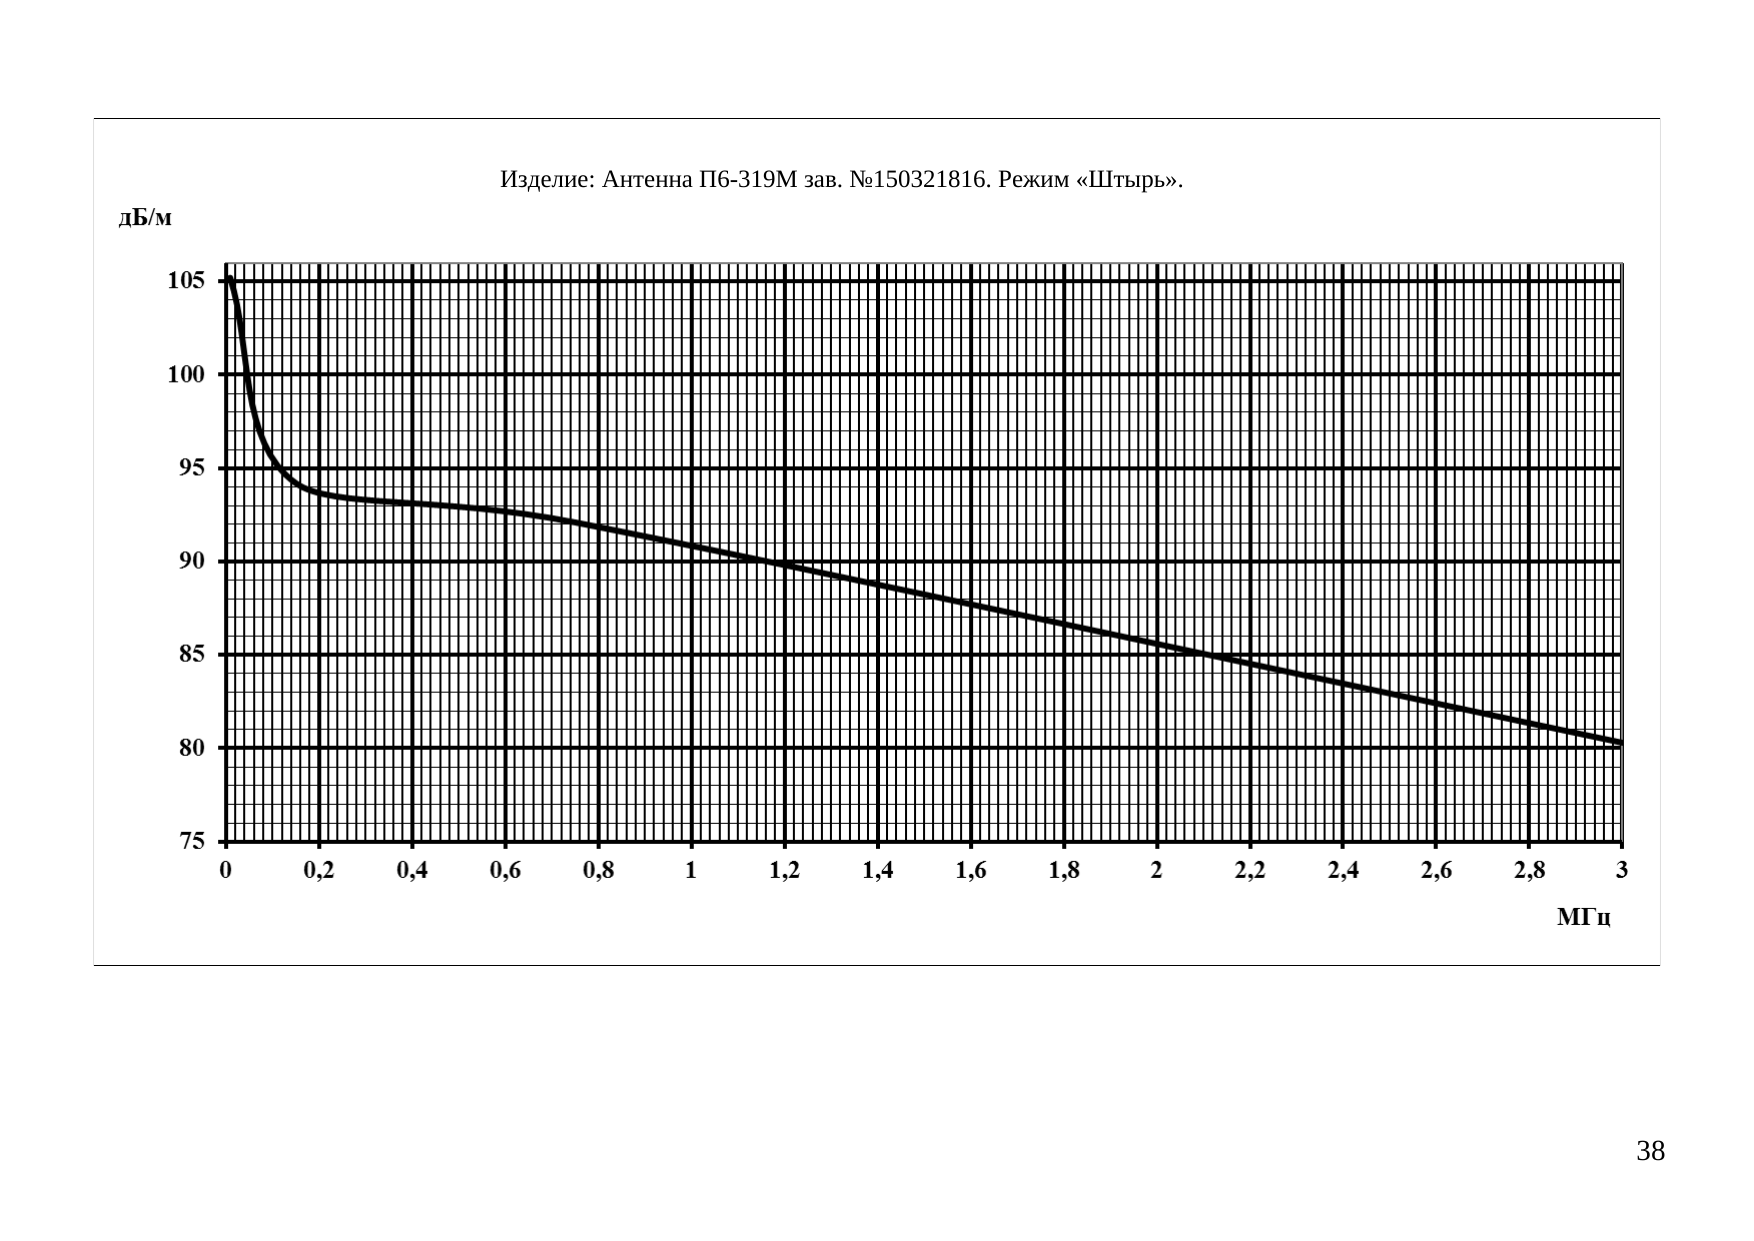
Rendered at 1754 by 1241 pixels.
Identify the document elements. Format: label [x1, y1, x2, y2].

picture [93, 118, 1661, 966]
